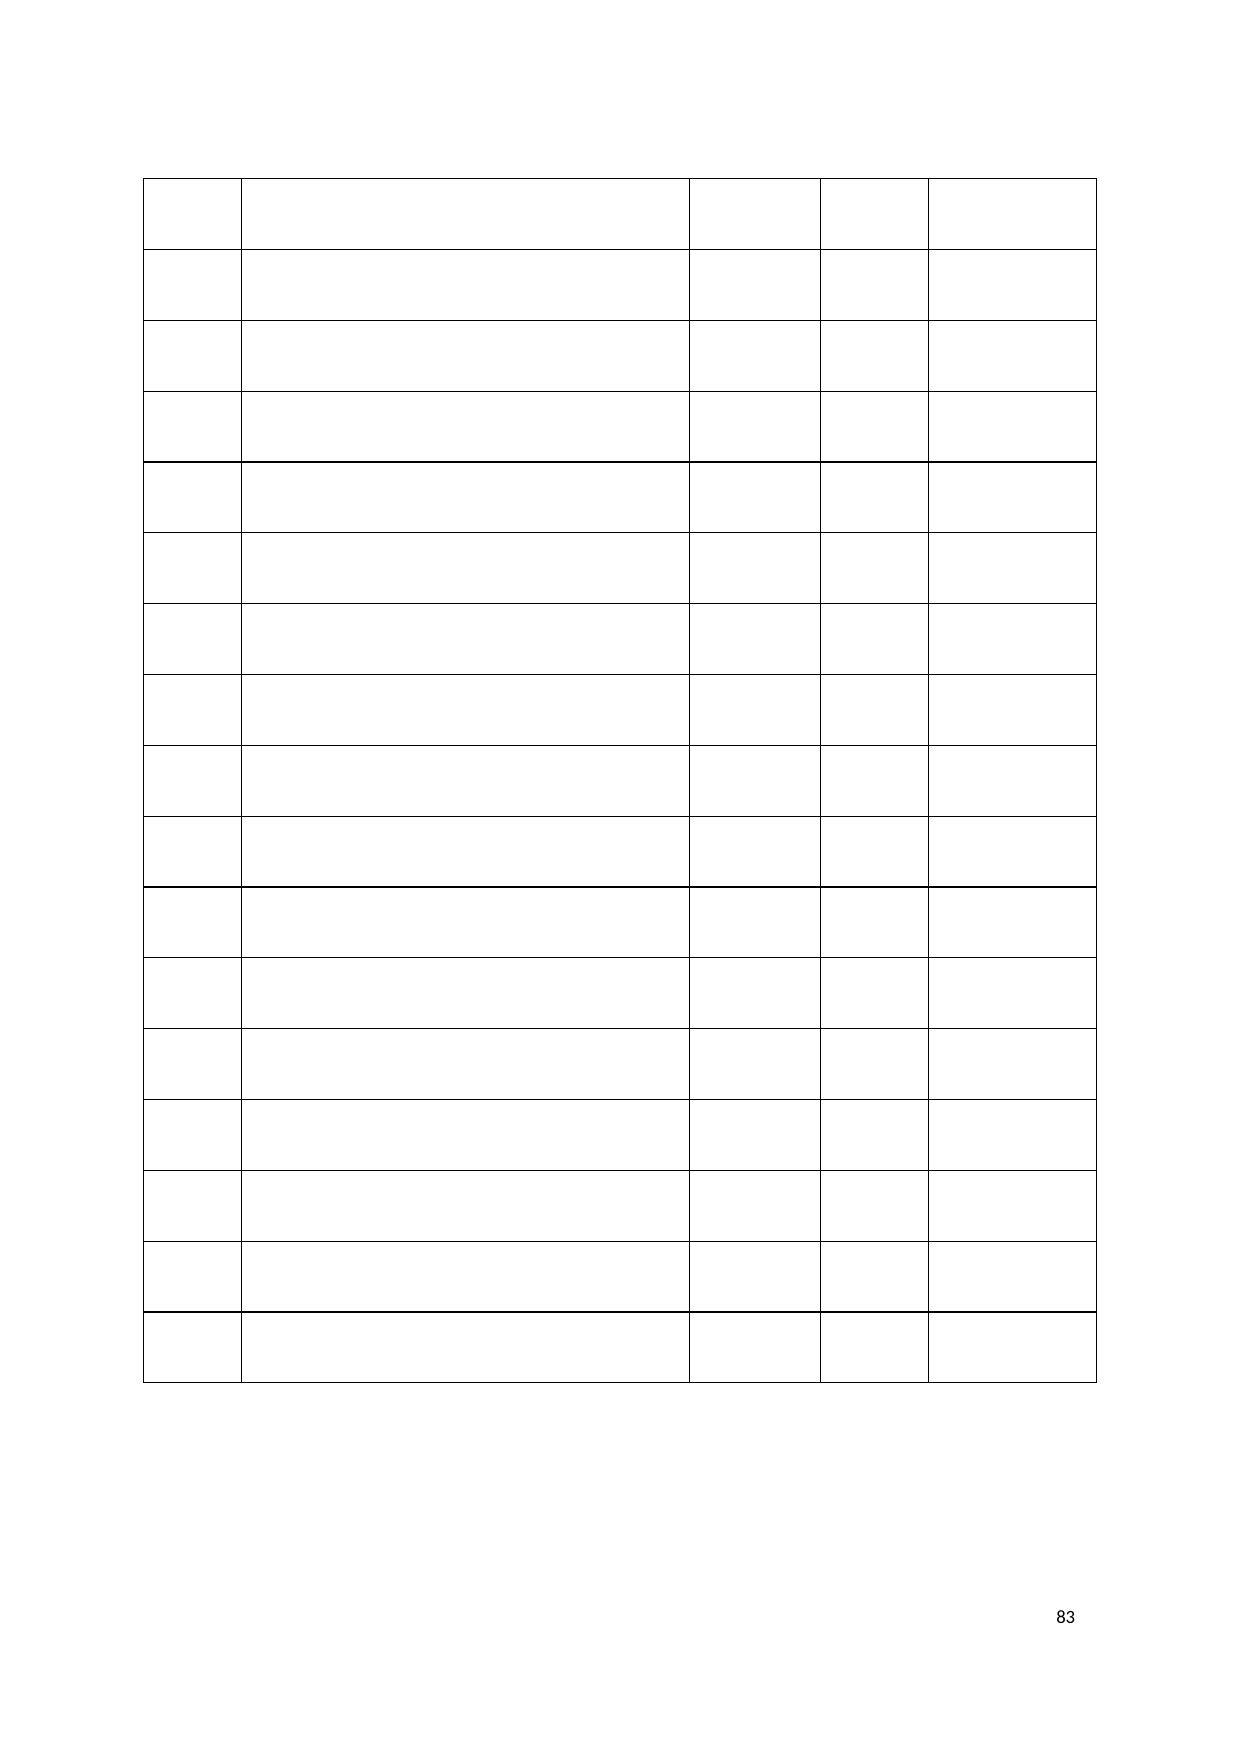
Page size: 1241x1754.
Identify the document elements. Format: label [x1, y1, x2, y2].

table_cell [144, 1029, 241, 1099]
table_cell [144, 1171, 241, 1241]
table_cell [821, 321, 928, 391]
table_cell [929, 746, 1096, 816]
table_cell [144, 179, 241, 249]
table_cell [690, 1242, 820, 1311]
table_cell [144, 1242, 241, 1311]
table_cell [821, 958, 928, 1028]
table_cell [690, 321, 820, 391]
table_cell [144, 1100, 241, 1170]
table_cell [821, 604, 928, 674]
table_cell [144, 958, 241, 1028]
table_cell [929, 888, 1096, 957]
table_cell [929, 179, 1096, 249]
table_cell [242, 746, 689, 816]
table_cell [144, 888, 241, 957]
table_cell [144, 463, 241, 532]
table_cell [144, 675, 241, 745]
table_cell [242, 179, 689, 249]
table_cell [690, 1029, 820, 1099]
table_cell [690, 817, 820, 886]
table_cell [821, 888, 928, 957]
table_cell [242, 958, 689, 1028]
table_cell [144, 392, 241, 461]
table_cell [821, 533, 928, 603]
table_cell [144, 1313, 241, 1382]
table_cell [144, 817, 241, 886]
table_cell [144, 533, 241, 603]
table_cell [821, 817, 928, 886]
table_cell [242, 604, 689, 674]
table_cell [242, 1029, 689, 1099]
table_cell [242, 321, 689, 391]
table_cell [690, 1100, 820, 1170]
table_cell [690, 463, 820, 532]
table_cell [929, 604, 1096, 674]
table_cell [690, 1313, 820, 1382]
table_cell [690, 179, 820, 249]
table_cell [821, 675, 928, 745]
table_cell [929, 675, 1096, 745]
table_cell [242, 463, 689, 532]
table_cell [821, 463, 928, 532]
table_cell [929, 817, 1096, 886]
table_cell [144, 250, 241, 320]
table_cell [144, 321, 241, 391]
table_cell [821, 250, 928, 320]
table_cell [690, 250, 820, 320]
table_cell [144, 604, 241, 674]
table_cell [821, 1242, 928, 1311]
table_cell [929, 1313, 1096, 1382]
table_cell [821, 392, 928, 461]
table_cell [690, 746, 820, 816]
table_cell [690, 888, 820, 957]
table_cell [929, 1029, 1096, 1099]
table_cell [242, 817, 689, 886]
table_cell [929, 321, 1096, 391]
table_cell [242, 1242, 689, 1311]
table_cell [821, 1313, 928, 1382]
table_cell [242, 533, 689, 603]
table_cell [242, 392, 689, 461]
table_cell [929, 392, 1096, 461]
table_cell [242, 888, 689, 957]
table_cell [821, 179, 928, 249]
table_cell [821, 1171, 928, 1241]
table_cell [821, 746, 928, 816]
table_cell [929, 1171, 1096, 1241]
table_cell [821, 1100, 928, 1170]
table_cell [929, 250, 1096, 320]
table_cell [144, 746, 241, 816]
table_cell [690, 1171, 820, 1241]
table_cell [242, 1313, 689, 1382]
table_cell [929, 1242, 1096, 1311]
table_cell [690, 604, 820, 674]
table_cell [929, 1100, 1096, 1170]
table_cell [929, 958, 1096, 1028]
table_cell [821, 1029, 928, 1099]
table_cell [690, 392, 820, 461]
table_cell [242, 675, 689, 745]
table_cell [242, 250, 689, 320]
table_cell [929, 533, 1096, 603]
table_cell [929, 463, 1096, 532]
table_cell [242, 1100, 689, 1170]
table_cell [690, 675, 820, 745]
table_cell [242, 1171, 689, 1241]
table_cell [690, 958, 820, 1028]
table_cell [690, 533, 820, 603]
